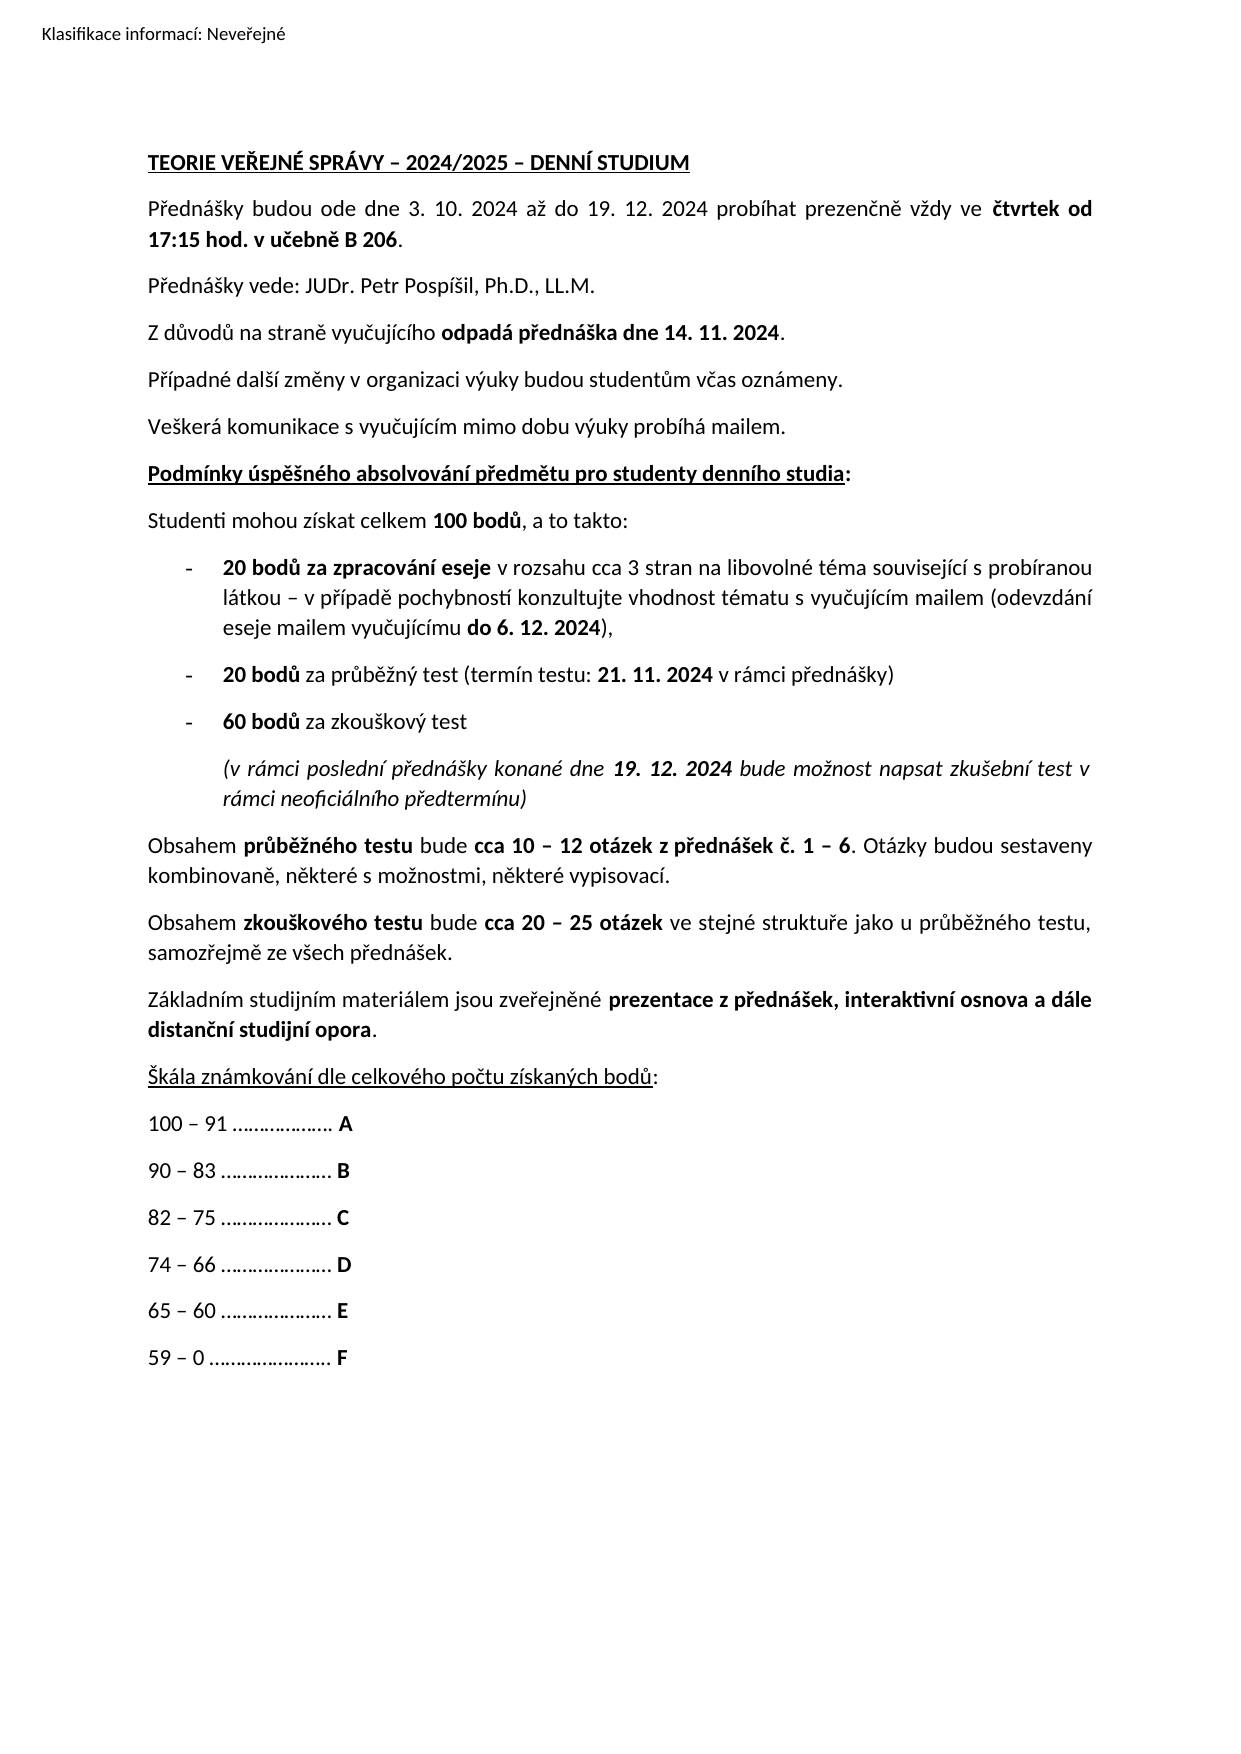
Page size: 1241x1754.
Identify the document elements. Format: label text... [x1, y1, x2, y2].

text Přednášky vede: JUDr. Petr Pospíšil, Ph.D., LL.M. [148, 272, 1093, 299]
text (v rámci poslední přednášky konané dne 19. 12. 2024 bude možnost napsat zkušební test v rámci neoficiálního předtermínu) [223, 754, 1093, 812]
text 74 – 66 ………………… D [148, 1250, 1093, 1278]
text Obsahem zkouškového testu bude cca 20 – 25 otázek ve stejné struktuře jako u průběžného testu, samozřejmě ze všech přednášek. [148, 908, 1093, 966]
text 82 – 75 ………………… C [148, 1203, 1093, 1231]
text Základním studijním materiálem jsou zveřejněné prezentace z přednášek, interaktivní osnova a dále distanční studijní opora. [148, 985, 1093, 1043]
text 90 – 83 ………………… B [148, 1156, 1093, 1184]
text Škála známkování dle celkového počtu získaných bodů: [148, 1062, 1093, 1090]
text 100 – 91 ………………. A [148, 1109, 1093, 1137]
list 20 bodů za zpracování eseje v rozsahu cca 3 stran na libovolné téma související s probíranou látkou – v případě pochybností konzultujte vhodnost tématu s vyučujícím mailem (odevzdání eseje mailem vyučujícímu do 6. 12. 2024), [185, 553, 1093, 641]
text Podmínky úspěšného absolvování předmětu pro studenty denního studia: [148, 459, 1093, 487]
text Případné další změny v organizaci výuky budou studentům včas oznámeny. [148, 365, 1093, 393]
text Obsahem průběžného testu bude cca 10 – 12 otázek z přednášek č. 1 – 6. Otázky budou sestaveny kombinovaně, některé s možnostmi, některé vypisovací. [148, 831, 1093, 889]
text 59 – 0 ………………….. F [148, 1343, 1093, 1371]
text Studenti mohou získat celkem 100 bodů, a to takto: [148, 506, 1093, 534]
text 65 – 60 ………………… E [148, 1297, 1093, 1324]
list 60 bodů za zkouškový test [185, 707, 1093, 735]
text Z důvodů na straně vyučujícího odpadá přednáška dne 14. 11. 2024. [148, 318, 1093, 346]
text Přednášky budou ode dne 3. 10. 2024 až do 19. 12. 2024 probíhat prezenčně vždy ve čtvrtek od 17:15 hod. v učebně B 206. [148, 194, 1093, 253]
text TEORIE VEŘEJNÉ SPRÁVY – 2024/2025 – DENNÍ STUDIUM [148, 148, 1093, 176]
list 20 bodů za průběžný test (termín testu: 21. 11. 2024 v rámci přednášky) [185, 660, 1093, 688]
text Veškerá komunikace s vyučujícím mimo dobu výuky probíhá mailem. [148, 412, 1093, 440]
